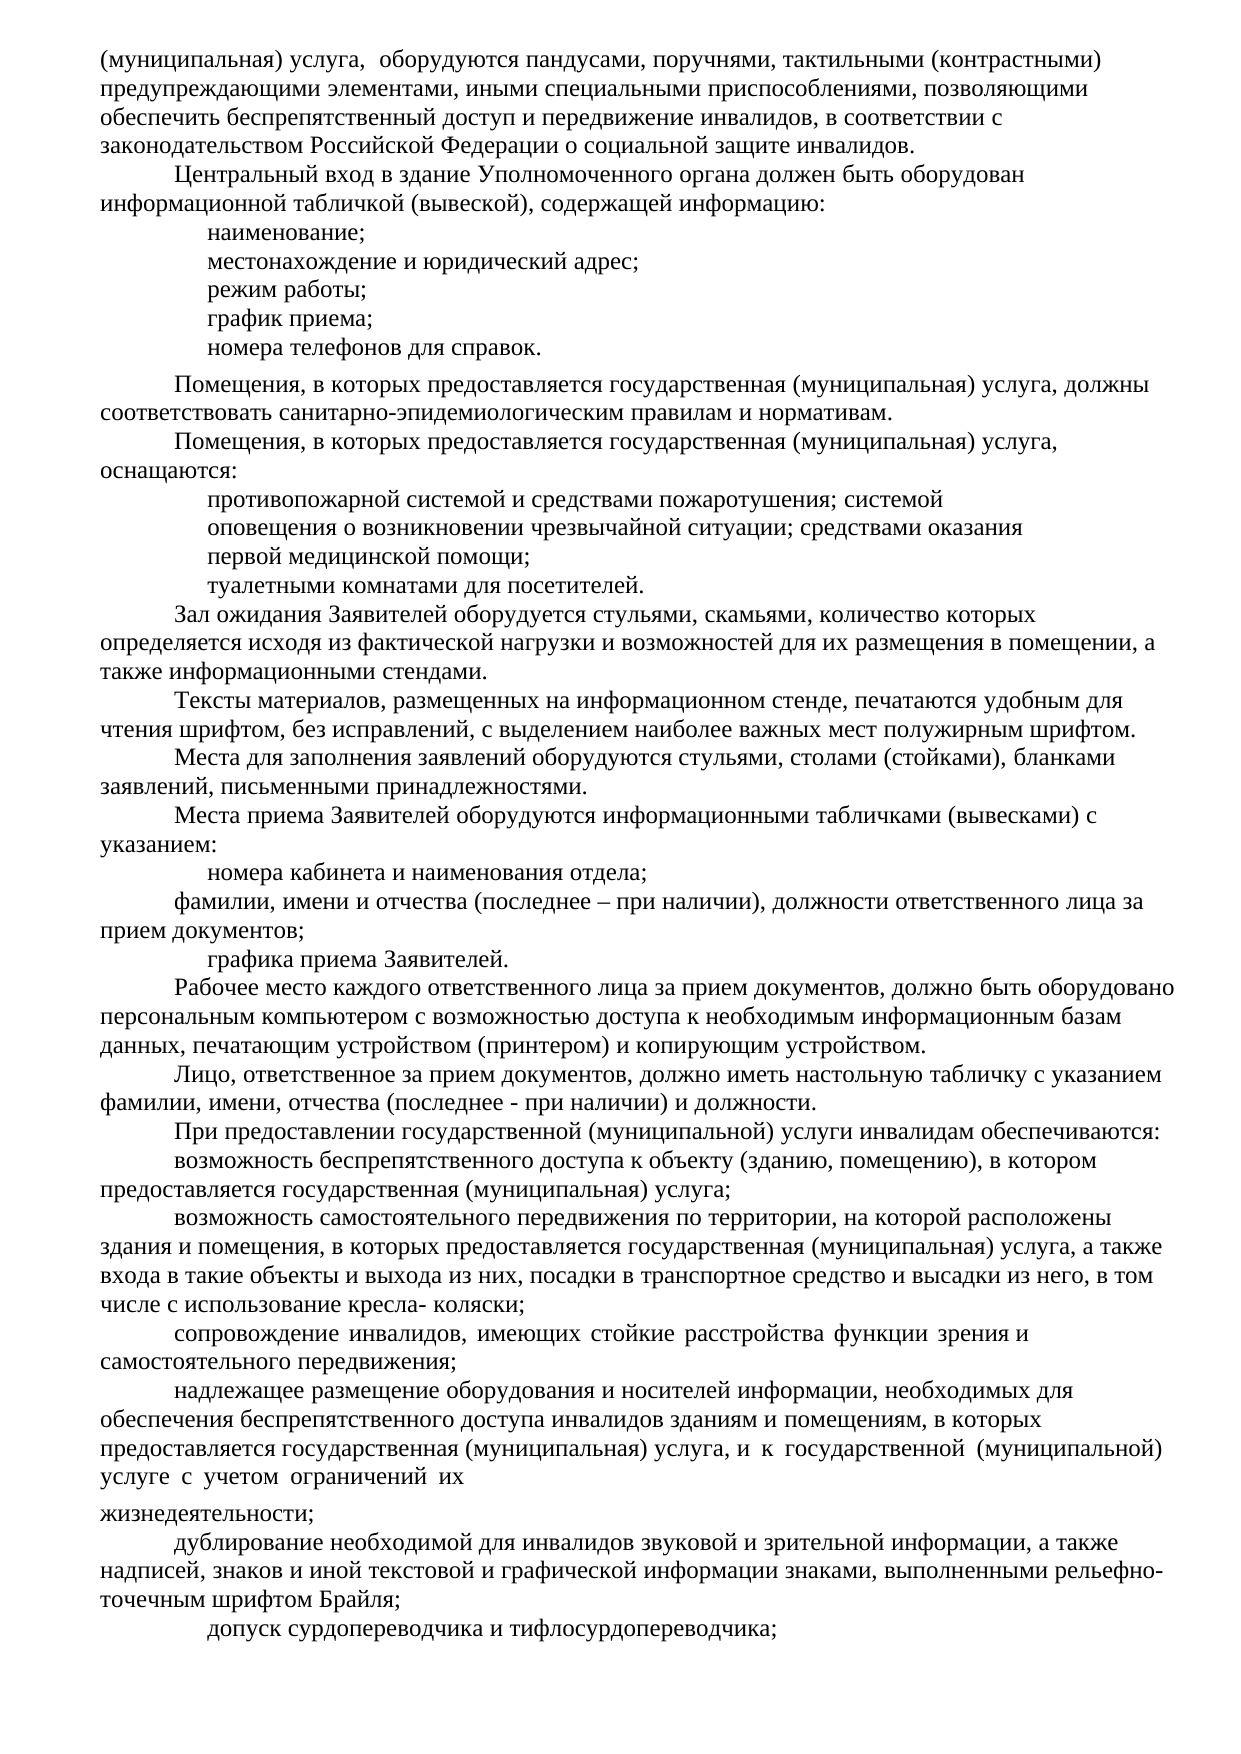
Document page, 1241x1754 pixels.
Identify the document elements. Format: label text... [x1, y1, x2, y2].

text Тексты материалов, размещенных на информационном стенде, печатаются удобным для чтения шрифтом, без исправлений, с выделением наиболее важных мест полужирным шрифтом. [100, 685, 1180, 742]
text противопожарной системой и средствами пожаротушения; системой оповещения о возникновении чрезвычайной ситуации; средствами оказания первой медицинской помощи; [207, 484, 1056, 570]
text график приема; [207, 303, 1198, 332]
text Лицо, ответственное за прием документов, должно иметь настольную табличку с указанием фамилии, имени, отчества (последнее - при наличии) и должности. [100, 1059, 1181, 1116]
text Места для заполнения заявлений оборудуются стульями, столами (стойками), бланками заявлений, письменными принадлежностями. [100, 742, 1180, 800]
text наименование; [207, 217, 1198, 246]
text дублирование необходимой для инвалидов звуковой и зрительной информации, а также надписей, знаков и иной текстовой и графической информации знаками, выполненными рельефно-точечным шрифтом Брайля; [100, 1527, 1181, 1613]
text сопровождение инвалидов, имеющих стойкие расстройства функции зрения и самостоятельного передвижения; [100, 1318, 1181, 1375]
text туалетными комнатами для посетителей. [207, 570, 1198, 599]
text возможность беспрепятственного доступа к объекту (зданию, помещению), в котором предоставляется государственная (муниципальная) услуга; [100, 1145, 1180, 1202]
text надлежащее размещение оборудования и носителей информации, необходимых для обеспечения беспрепятственного доступа инвалидов зданиям и помещениям, в которых предоставляется государственная (муниципальная) услуга, и к государственной (муниципальной) услуге с учетом ограничений их [100, 1375, 1181, 1490]
text Зал ожидания Заявителей оборудуется стульями, скамьями, количество которых определяется исходя из фактической нагрузки и возможностей для их размещения в помещении, а также информационными стендами. [100, 599, 1181, 685]
text номера телефонов для справок. [207, 332, 1198, 361]
text Рабочее место каждого ответственного лица за прием документов, должно быть оборудовано персональным компьютером с возможностью доступа к необходимым информационным базам данных, печатающим устройством (принтером) и копирующим устройством. [100, 972, 1181, 1059]
text Места приема Заявителей оборудуются информационными табличками (вывесками) с указанием: [100, 800, 1181, 857]
text Помещения, в которых предоставляется государственная (муниципальная) услуга, оснащаются: [100, 426, 1181, 484]
text При предоставлении государственной (муниципальной) услуги инвалидам обеспечиваются: [100, 1116, 1181, 1145]
text местонахождение и юридический адрес; режим работы; [207, 246, 711, 303]
text допуск сурдопереводчика и тифлосурдопереводчика; [207, 1613, 1198, 1642]
text номера кабинета и наименования отдела; [207, 857, 1198, 886]
text возможность самостоятельного передвижения по территории, на которой расположены здания и помещения, в которых предоставляется государственная (муниципальная) услуга, а также входа в такие объекты и выхода из них, посадки в транспортное средство и высадки из него, в том числе с использование кресла- коляски; [100, 1202, 1181, 1317]
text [100, 44, 1181, 159]
text фамилии, имени и отчества (последнее – при наличии), должности ответственного лица за прием документов; [100, 886, 1181, 944]
text графика приема Заявителей. [207, 944, 1198, 972]
text Центральный вход в здание Уполномоченного органа должен быть оборудован информационной табличкой (вывеской), содержащей информацию: [100, 159, 1180, 217]
text Помещения, в которых предоставляется государственная (муниципальная) услуга, должны соответствовать санитарно-эпидемиологическим правилам и нормативам. [100, 369, 1181, 426]
text жизнедеятельности; [100, 1498, 1198, 1527]
